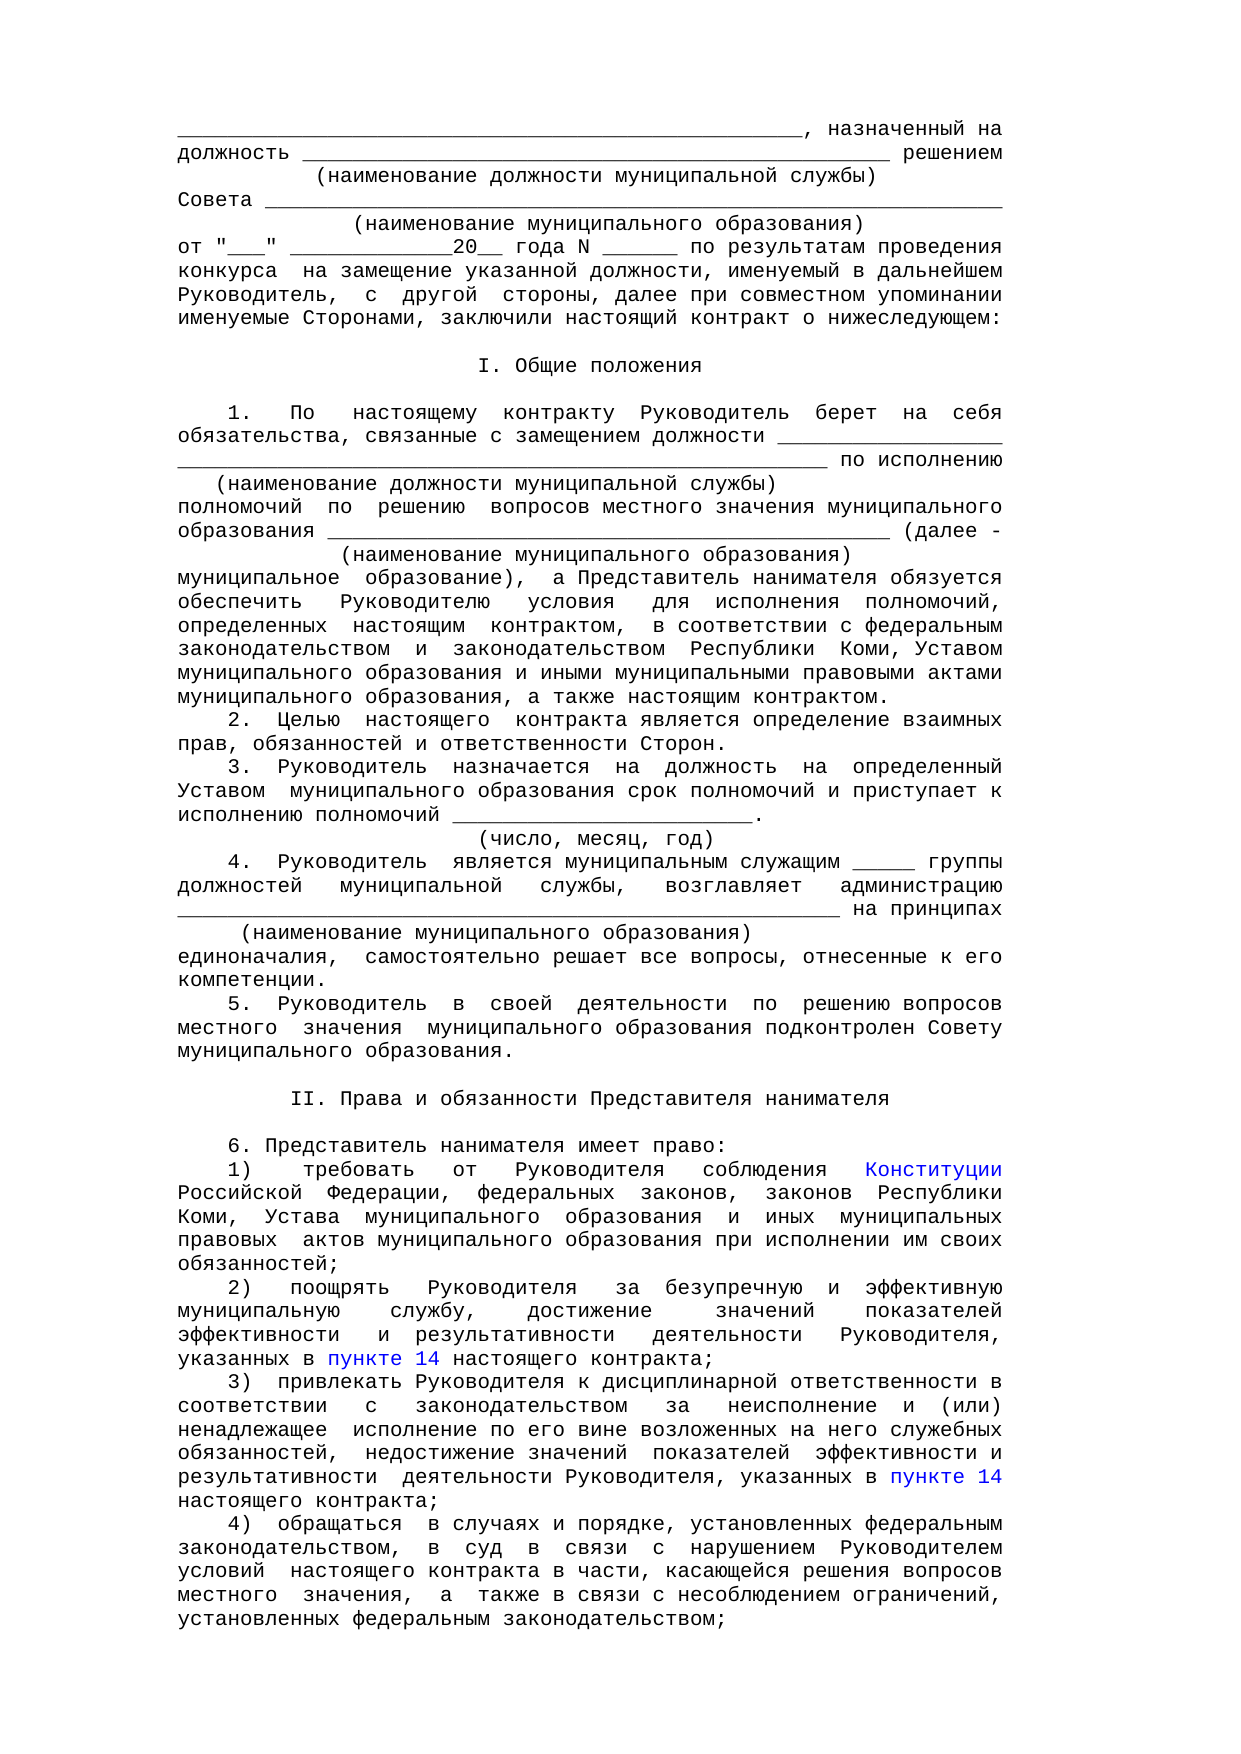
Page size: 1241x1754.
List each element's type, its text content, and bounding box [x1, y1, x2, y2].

text именуемые Сторонами, заключили настоящий контракт о нижеследующем: [177, 307, 1152, 331]
text (наименование муниципального образования) [177, 544, 1152, 567]
text муниципального образования, а также настоящим контрактом. [177, 686, 1152, 709]
text __________________________________________________, назначенный на [177, 118, 1152, 142]
text 5. Руководитель в своей деятельности по решению вопросов [177, 993, 1152, 1017]
text образования _____________________________________________ (далее - [177, 520, 1152, 544]
text исполнению полномочий ________________________. [177, 804, 1152, 827]
text Руководитель, с другой стороны, далее при совместном упоминании [177, 284, 1152, 307]
text конкурса на замещение указанной должности, именуемый в дальнейшем [177, 260, 1152, 284]
text эффективности и результативности деятельности Руководителя, [177, 1324, 1152, 1348]
text муниципального образования. [177, 1040, 1152, 1064]
text обязанностей; [177, 1253, 1152, 1277]
text муниципальное образование), а Представитель нанимателя обязуется [177, 567, 1152, 591]
text муниципальную службу, достижение значений показателей [177, 1300, 1152, 1324]
text II. Права и обязанности Представителя нанимателя [177, 1088, 1152, 1111]
text I. Общие положения [177, 354, 1152, 378]
text Совета ___________________________________________________________ [177, 189, 1152, 213]
text законодательством, в суд в связи с нарушением Руководителем [177, 1537, 1152, 1561]
text ненадлежащее исполнение по его вине возложенных на него служебных [177, 1419, 1152, 1442]
text законодательством и законодательством Республики Коми, Уставом [177, 638, 1152, 662]
text условий настоящего контракта в части, касающейся решения вопросов [177, 1561, 1152, 1584]
text ____________________________________________________ по исполнению [177, 449, 1152, 473]
text 1. По настоящему контракту Руководитель берет на себя [177, 402, 1152, 426]
text _____________________________________________________ на принципах [177, 898, 1152, 922]
text полномочий по решению вопросов местного значения муниципального [177, 496, 1152, 520]
text 4. Руководитель является муниципальным служащим _____ группы [177, 851, 1152, 875]
text соответствии с законодательством за неисполнение и (или) [177, 1395, 1152, 1419]
text 3) привлекать Руководителя к дисциплинарной ответственности в [177, 1371, 1152, 1395]
text местного значения муниципального образования подконтролен Совету [177, 1017, 1152, 1040]
text единоначалия, самостоятельно решает все вопросы, отнесенные к его [177, 946, 1152, 969]
text обеспечить Руководителю условия для исполнения полномочий, [177, 591, 1152, 615]
text определенных настоящим контрактом, в соответствии с федеральным [177, 615, 1152, 638]
text 3. Руководитель назначается на должность на определенный [177, 757, 1152, 780]
text 6. Представитель нанимателя имеет право: [177, 1135, 1152, 1158]
text результативности деятельности Руководителя, указанных в пункте 14 [177, 1466, 1152, 1489]
text установленных федеральным законодательством; [177, 1608, 1152, 1631]
text должность _______________________________________________ решением [177, 142, 1152, 165]
text 2. Целью настоящего контракта является определение взаимных [177, 709, 1152, 733]
text Коми, Устава муниципального образования и иных муниципальных [177, 1206, 1152, 1229]
text правовых актов муниципального образования при исполнении им своих [177, 1229, 1152, 1253]
text 2) поощрять Руководителя за безупречную и эффективную [177, 1277, 1152, 1300]
text (наименование муниципального образования) [177, 213, 1152, 236]
text указанных в пункте 14 настоящего контракта; [177, 1348, 1152, 1371]
text от "___" _____________20__ года N ______ по результатам проведения [177, 236, 1152, 260]
text (наименование муниципального образования) [177, 922, 1152, 946]
text прав, обязанностей и ответственности Сторон. [177, 733, 1152, 757]
text Российской Федерации, федеральных законов, законов Республики [177, 1182, 1152, 1206]
text Уставом муниципального образования срок полномочий и приступает к [177, 780, 1152, 804]
text обязательства, связанные с замещением должности __________________ [177, 426, 1152, 449]
text (наименование должности муниципальной службы) [177, 473, 1152, 496]
text компетенции. [177, 969, 1152, 993]
text муниципального образования и иными муниципальными правовыми актами [177, 662, 1152, 686]
text обязанностей, недостижение значений показателей эффективности и [177, 1442, 1152, 1466]
text настоящего контракта; [177, 1489, 1152, 1513]
text 1) требовать от Руководителя соблюдения Конституции [177, 1158, 1152, 1182]
text (число, месяц, год) [177, 827, 1152, 851]
text 4) обращаться в случаях и порядке, установленных федеральным [177, 1513, 1152, 1537]
text (наименование должности муниципальной службы) [177, 165, 1152, 189]
text местного значения, а также в связи с несоблюдением ограничений, [177, 1584, 1152, 1608]
text должностей муниципальной службы, возглавляет администрацию [177, 875, 1152, 898]
